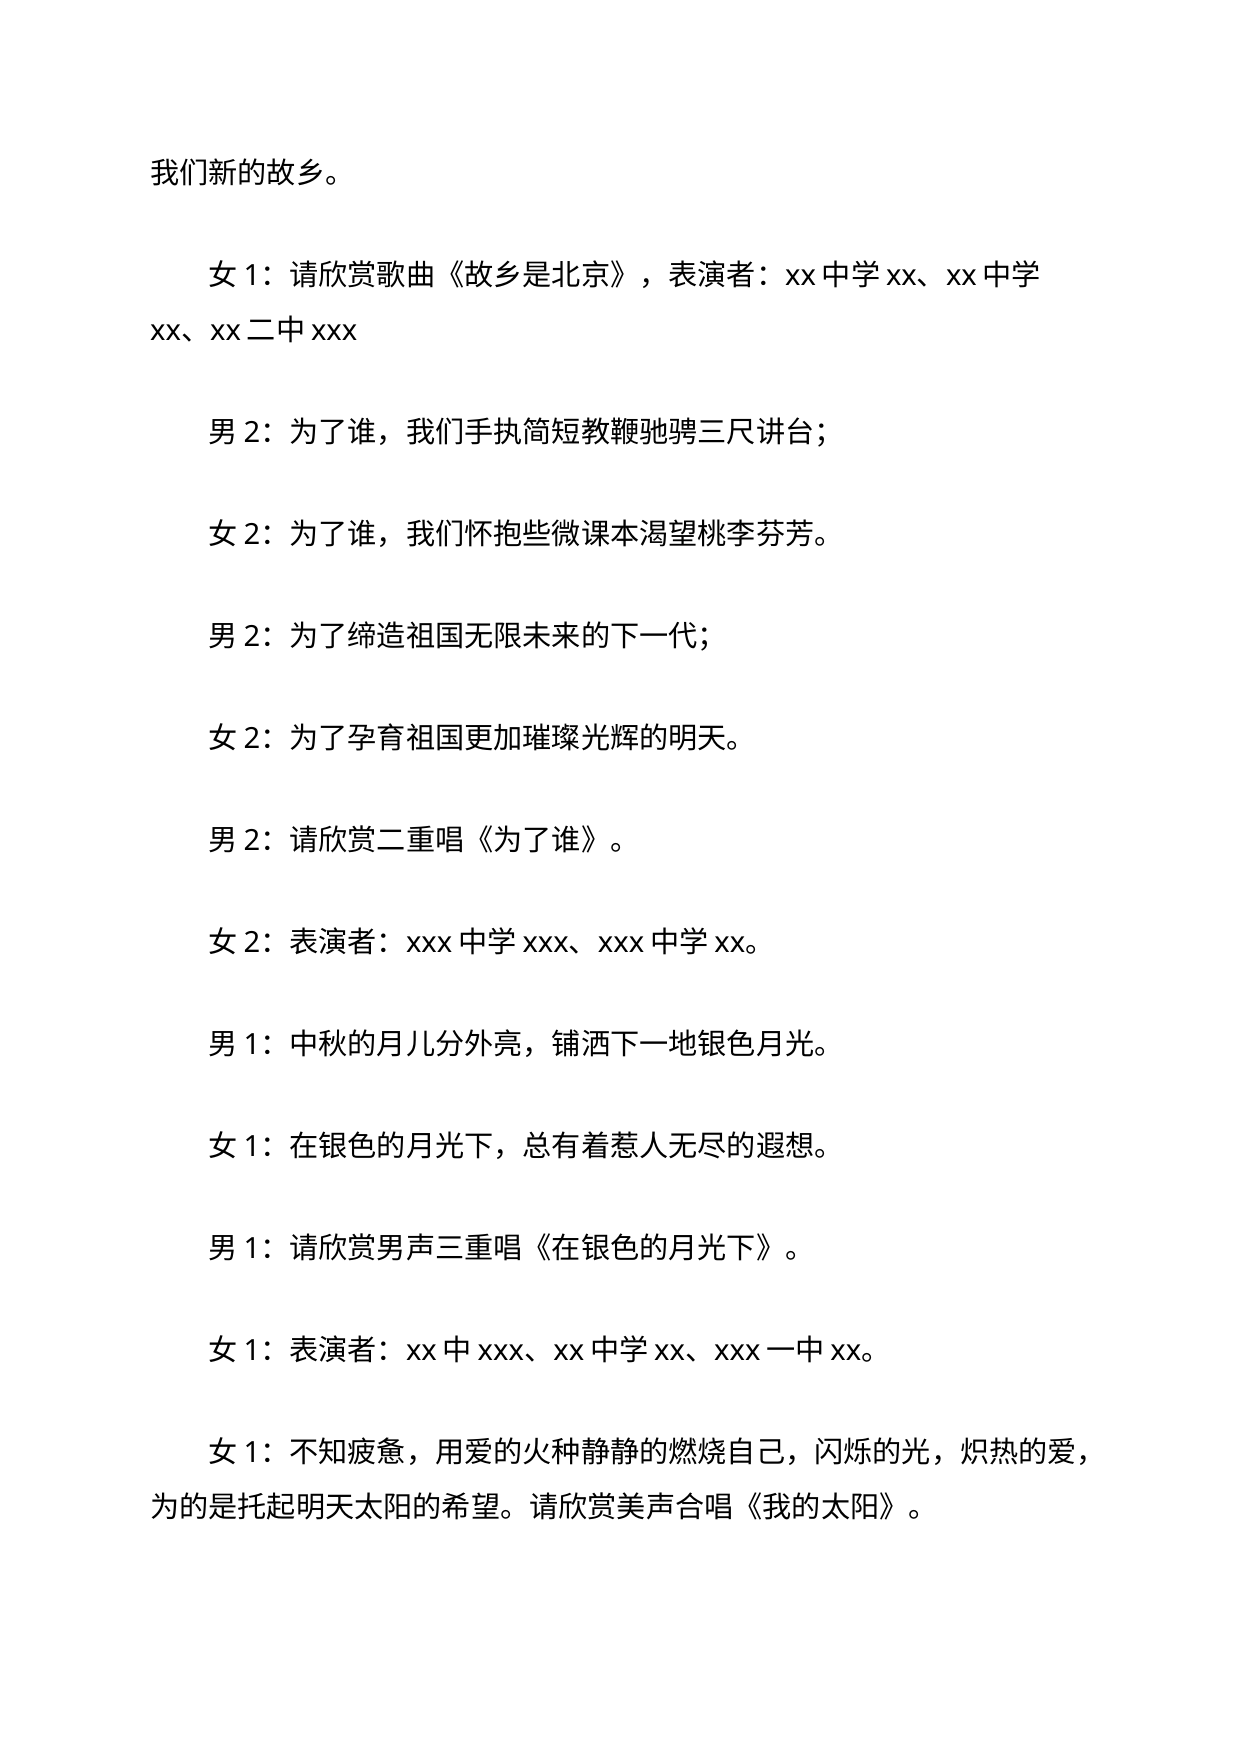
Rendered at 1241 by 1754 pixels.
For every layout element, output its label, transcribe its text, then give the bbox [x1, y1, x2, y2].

text 女2：为了谁，我们怀抱些微课本渴望桃李芬芳。 [150, 511, 1090, 553]
text 男1：请欣赏男声三重唱《在银色的月光下》。 [150, 1224, 1090, 1267]
text 男2：请欣赏二重唱《为了谁》。 [150, 817, 1090, 859]
text 女1：表演者：xx中xxx、xx中学xx、xxx一中xx。 [150, 1327, 1090, 1369]
text 男2：为了缔造祖国无限未来的下一代； [150, 613, 1090, 655]
text 女1：在银色的月光下，总有着惹人无尽的遐想。 [150, 1123, 1090, 1165]
text 女2：表演者：xxx中学xxx、xxx中学xx。 [150, 919, 1090, 961]
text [150, 150, 1090, 192]
text 男1：中秋的月儿分外亮，铺洒下一地银色月光。 [150, 1021, 1090, 1063]
text 女2：为了孕育祖国更加璀璨光辉的明天。 [150, 715, 1090, 757]
text 男2：为了谁，我们手执简短教鞭驰骋三尺讲台； [150, 409, 1090, 451]
text 女1：请欣赏歌曲《故乡是北京》，表演者：xx中学xx、xx中学xx、xx二中xxx [150, 252, 1090, 349]
text 女1：不知疲惫，用爱的火种静静的燃烧自己，闪烁的光，炽热的爱，为的是托起明天太阳的希望。请欣赏美声合唱《我的太阳》。 [150, 1428, 1090, 1526]
